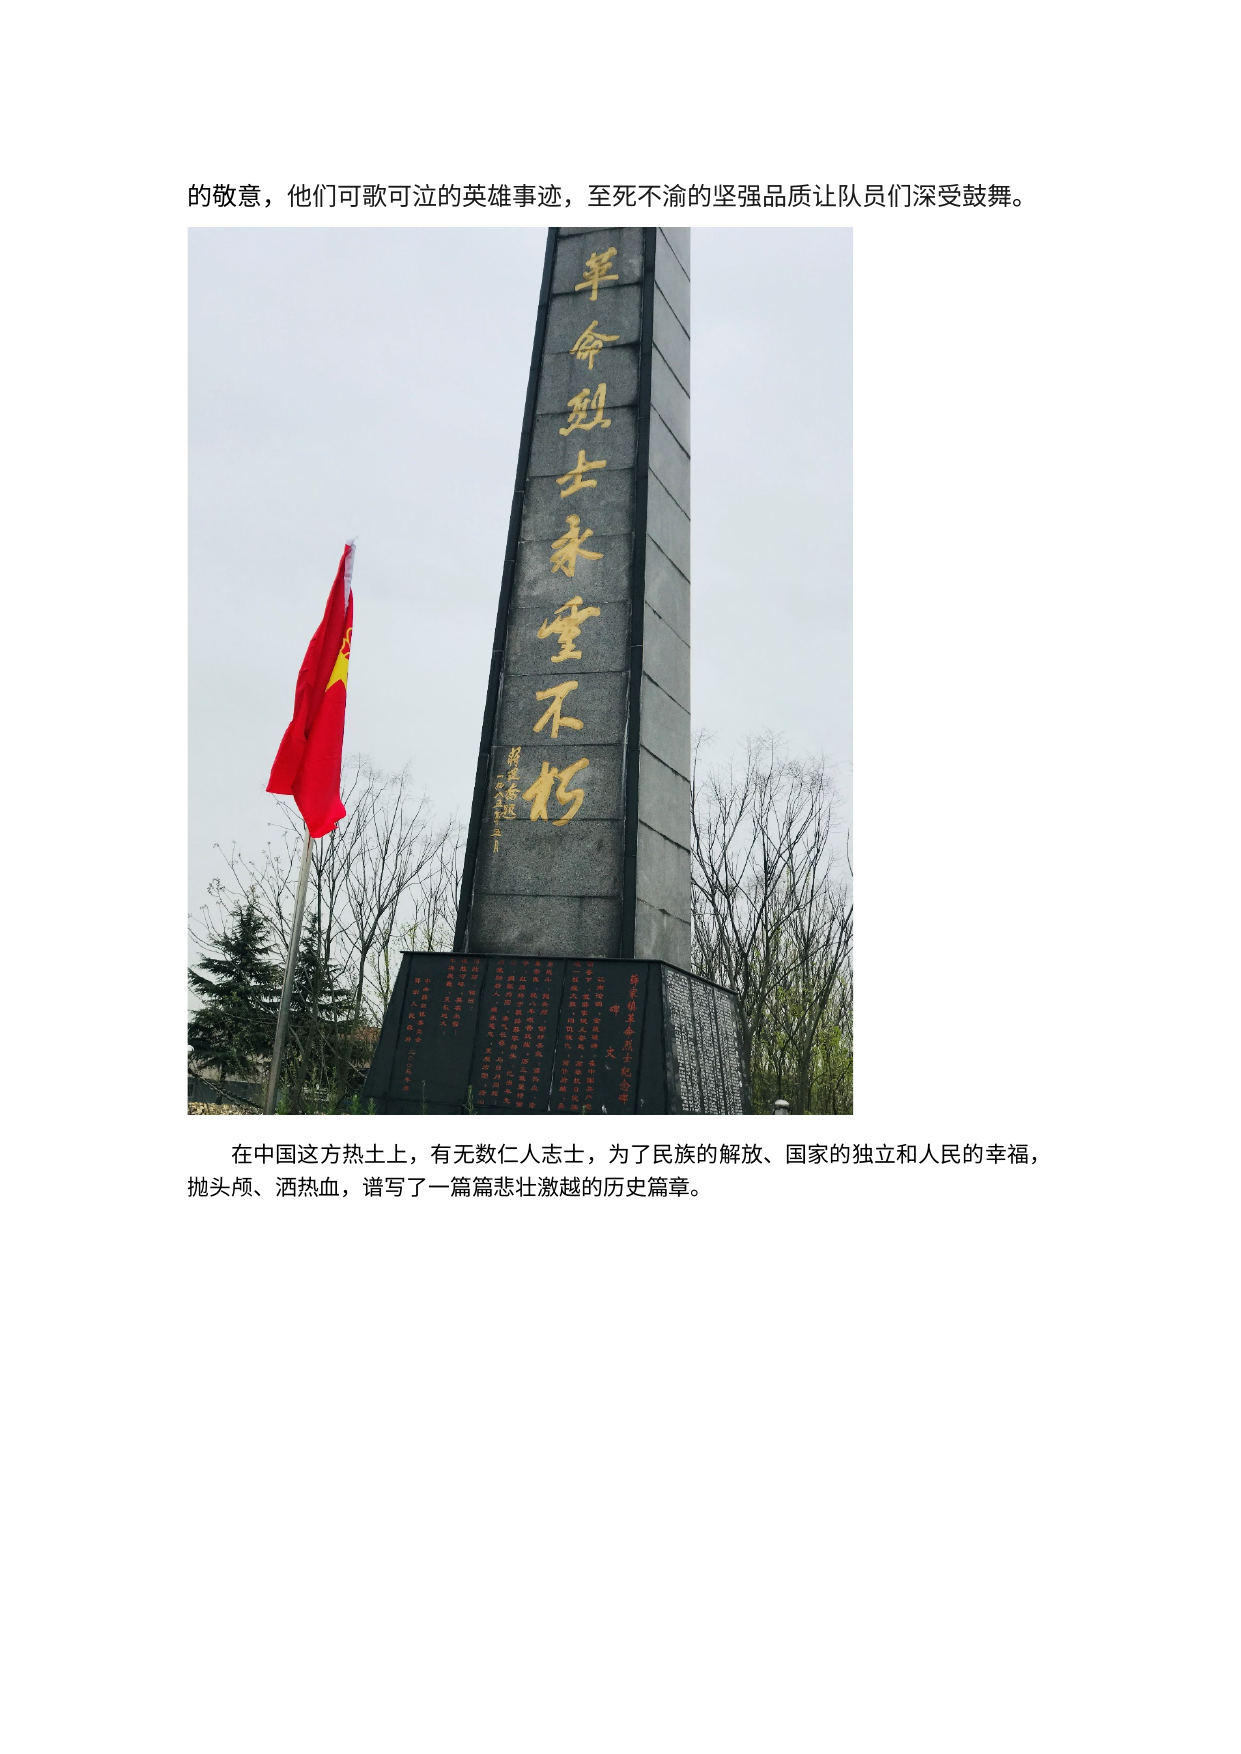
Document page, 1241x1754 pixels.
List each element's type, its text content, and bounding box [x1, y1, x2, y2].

text 在中国这方热土上，有无数仁人志士，为了民族的解放、国家的独立和人民的幸福，抛头颅、洒热血，谱写了一篇篇悲壮激越的历史篇章。 [187, 1137, 1053, 1202]
picture [187, 227, 854, 1115]
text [187, 162, 1053, 227]
